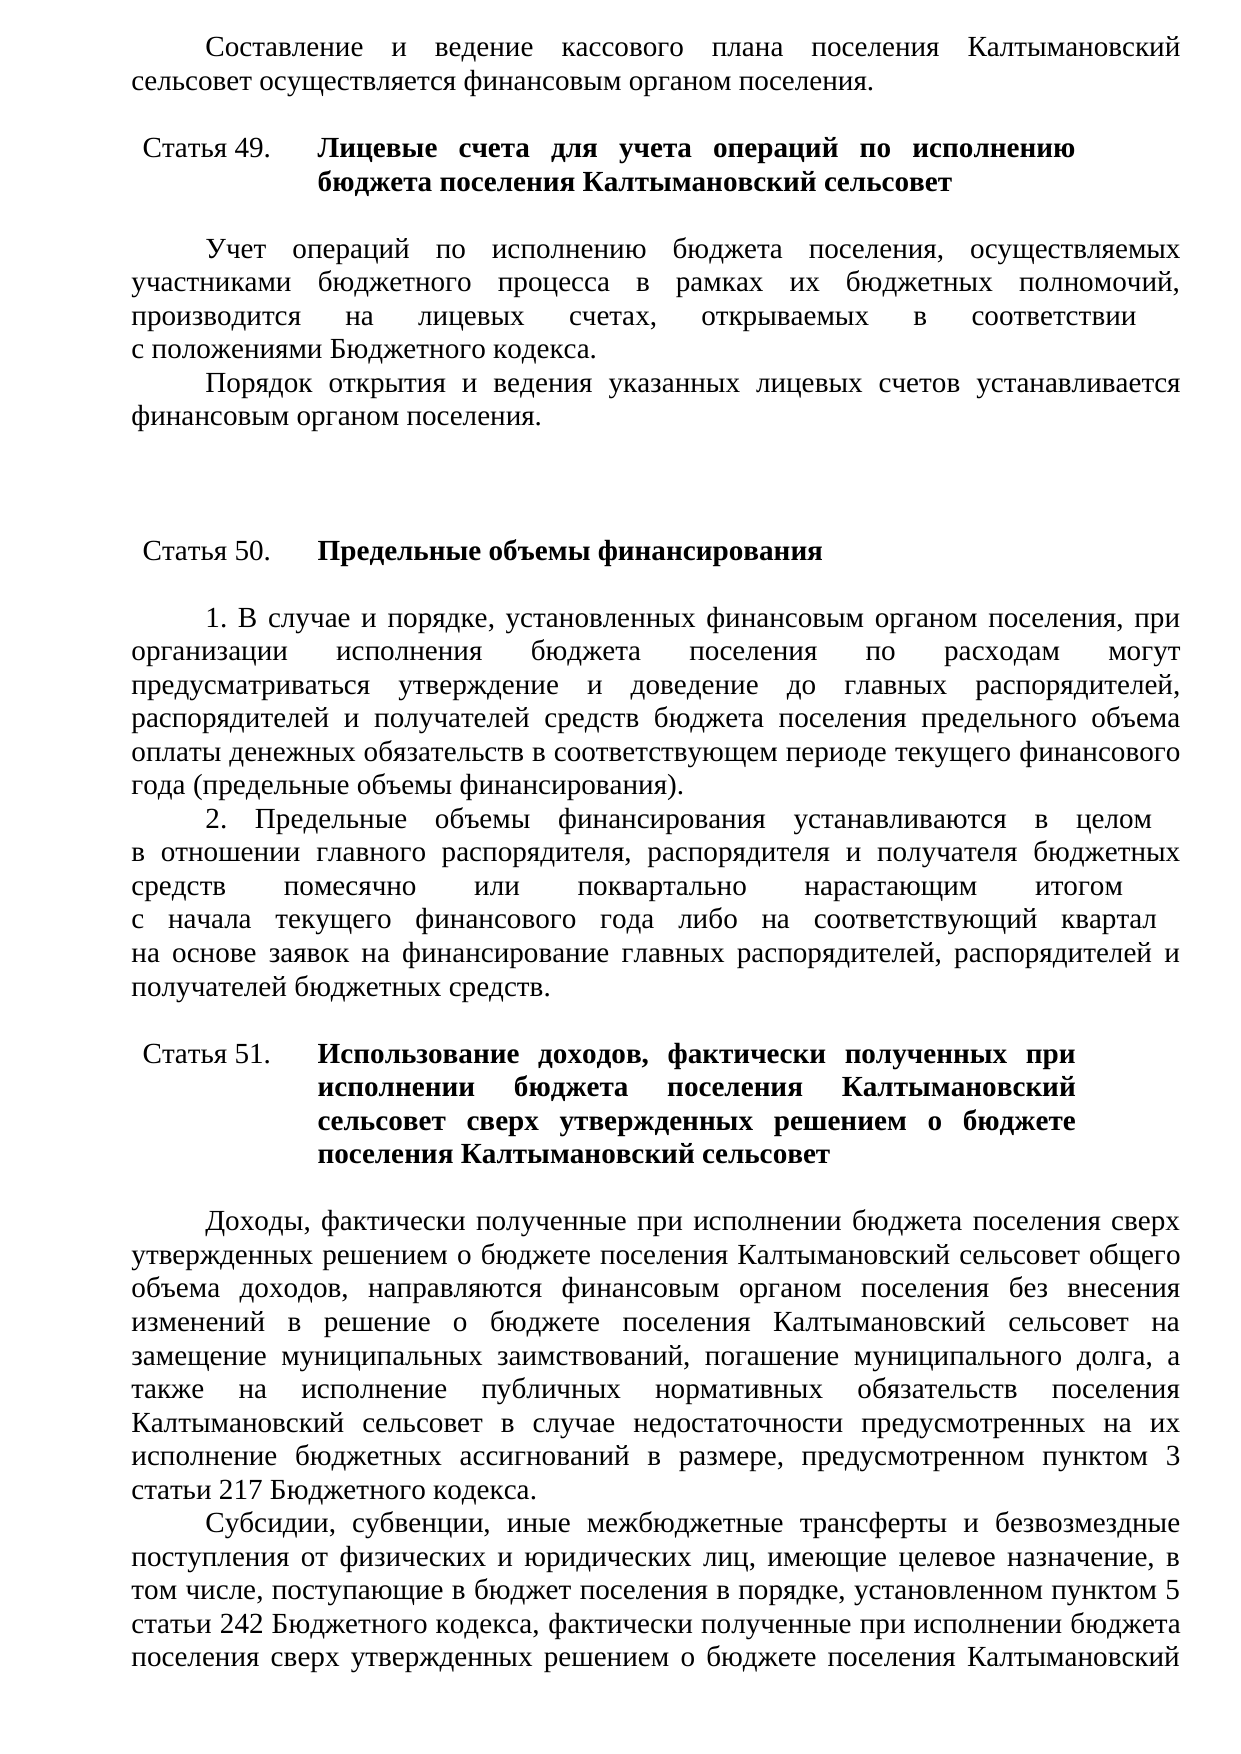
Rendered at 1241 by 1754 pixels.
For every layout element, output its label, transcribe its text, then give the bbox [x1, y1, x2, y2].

text 2. Предельные объемы финансирования устанавливаются в целом в отношении главного распорядителя, распорядителя и получателя бюджетных средств помесячно или поквартально нарастающим итогом с начала текущего финансового года либо на соответствующий квартал на основе заявок на финансирование главных распорядителей, распорядителей и получателей бюджетных средств. [131, 801, 1181, 1002]
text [131, 1505, 1181, 1673]
text Порядок открытия и ведения указанных лицевых счетов устанавливается финансовым органом поселения. [131, 365, 1181, 432]
text Доходы, фактически полученные при исполнении бюджета поселения сверх утвержденных решением о бюджете поселения Калтымановский сельсовет общего объема доходов, направляются финансовым органом поселения без внесения изменений в решение о бюджете поселения Калтымановский сельсовет на замещение муниципальных заимствований, погашение муниципального долга, а также на исполнение публичных нормативных обязательств поселения Калтымановский сельсовет в случае недостаточности предусмотренных на их исполнение бюджетных ассигнований в размере, предусмотренном пунктом 3 статьи 217 Бюджетного кодекса. [131, 1203, 1181, 1505]
table_header Лицевые счета для учета операций по исполнению бюджета поселения Калтымановский сельсовет [306, 130, 1087, 197]
table_header Предельные объемы финансирования [306, 533, 1087, 566]
table_header Статья 49. [131, 130, 306, 197]
table_header Использование доходов, фактически полученных при исполнении бюджета поселения Калтымановский сельсовет сверх утвержденных решением о бюджете поселения Калтымановский сельсовет [306, 1036, 1087, 1170]
text Составление и ведение кассового плана поселения Калтымановский сельсовет осуществляется финансовым органом поселения. [131, 29, 1181, 97]
table_header Статья 51. [131, 1036, 306, 1170]
text 1. В случае и порядке, установленных финансовым органом поселения, при организации исполнения бюджета поселения по расходам могут предусматриваться утверждение и доведение до главных распорядителей, распорядителей и получателей средств бюджета поселения предельного объема оплаты денежных обязательств в соответствующем периоде текущего финансового года (предельные объемы финансирования). [131, 600, 1181, 801]
table_header Статья 50. [131, 533, 306, 566]
text Учет операций по исполнению бюджета поселения, осуществляемых участниками бюджетного процесса в рамках их бюджетных полномочий, производится на лицевых счетах, открываемых в соответствии с положениями Бюджетного кодекса. [131, 231, 1181, 365]
